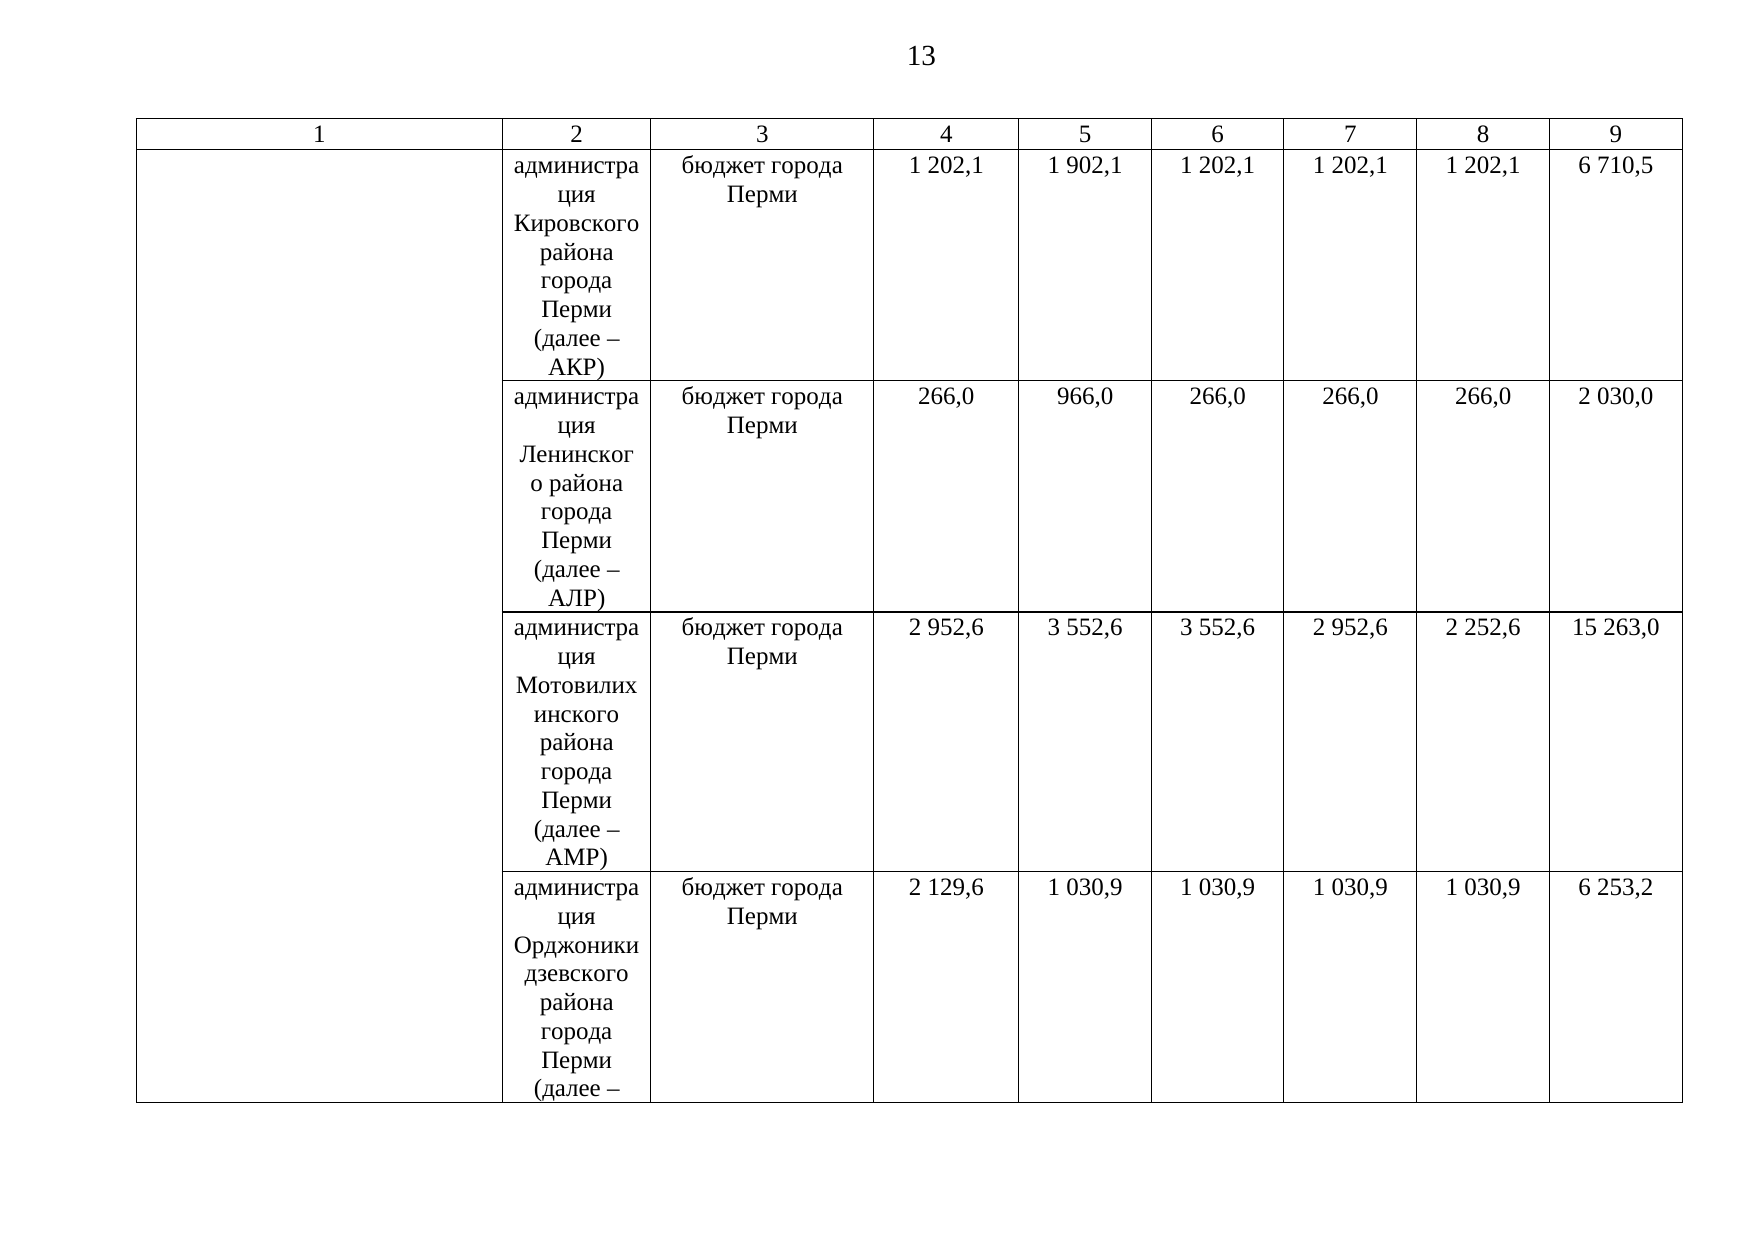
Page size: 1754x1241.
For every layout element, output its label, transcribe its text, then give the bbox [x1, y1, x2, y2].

table_cell 266,0 [1417, 381, 1549, 611]
table_cell 966,0 [1019, 381, 1151, 611]
table_cell 2 952,6 [874, 613, 1018, 871]
table_cell 1 202,1 [1417, 150, 1549, 380]
table_header 4 [874, 119, 1018, 149]
table_header 5 [1019, 119, 1151, 149]
table_cell 1 030,9 [1284, 872, 1416, 1102]
table_cell 3 552,6 [1152, 613, 1283, 871]
table_cell 6 253,2 [1550, 872, 1682, 1102]
table_header 3 [651, 119, 873, 149]
table_cell 1 202,1 [1152, 150, 1283, 380]
table_cell бюджет города Перми [651, 872, 873, 1102]
table_header 9 [1550, 119, 1682, 149]
table_cell бюджет города Перми [651, 381, 873, 611]
table_cell 1 030,9 [1417, 872, 1549, 1102]
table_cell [503, 872, 650, 1102]
table_cell администрация Кировского района города Перми (далее – АКР) [503, 150, 650, 380]
table_cell 1 030,9 [1019, 872, 1151, 1102]
table_cell 6 710,5 [1550, 150, 1682, 380]
table_cell бюджет города Перми [651, 613, 873, 871]
table_cell 2 952,6 [1284, 613, 1416, 871]
table_cell 2 252,6 [1417, 613, 1549, 871]
table_cell администрация Ленинского района города Перми (далее – АЛР) [503, 381, 650, 611]
table_cell 266,0 [1152, 381, 1283, 611]
table_header 2 [503, 119, 650, 149]
table_cell 1 202,1 [874, 150, 1018, 380]
table_cell 15 263,0 [1550, 613, 1682, 871]
table_cell 2 030,0 [1550, 381, 1682, 611]
table_header 8 [1417, 119, 1549, 149]
table_cell 266,0 [874, 381, 1018, 611]
table_header 6 [1152, 119, 1283, 149]
table_cell бюджет города Перми [651, 150, 873, 380]
table_cell 1 030,9 [1152, 872, 1283, 1102]
table_cell 1 202,1 [1284, 150, 1416, 380]
table_header 1 [137, 119, 502, 149]
table_cell 2 129,6 [874, 872, 1018, 1102]
table_header 7 [1284, 119, 1416, 149]
table_cell 266,0 [1284, 381, 1416, 611]
table_cell 3 552,6 [1019, 613, 1151, 871]
table_cell 1 902,1 [1019, 150, 1151, 380]
table_cell администрация Мотовилихинского района города Перми (далее – АМР) [503, 613, 650, 871]
